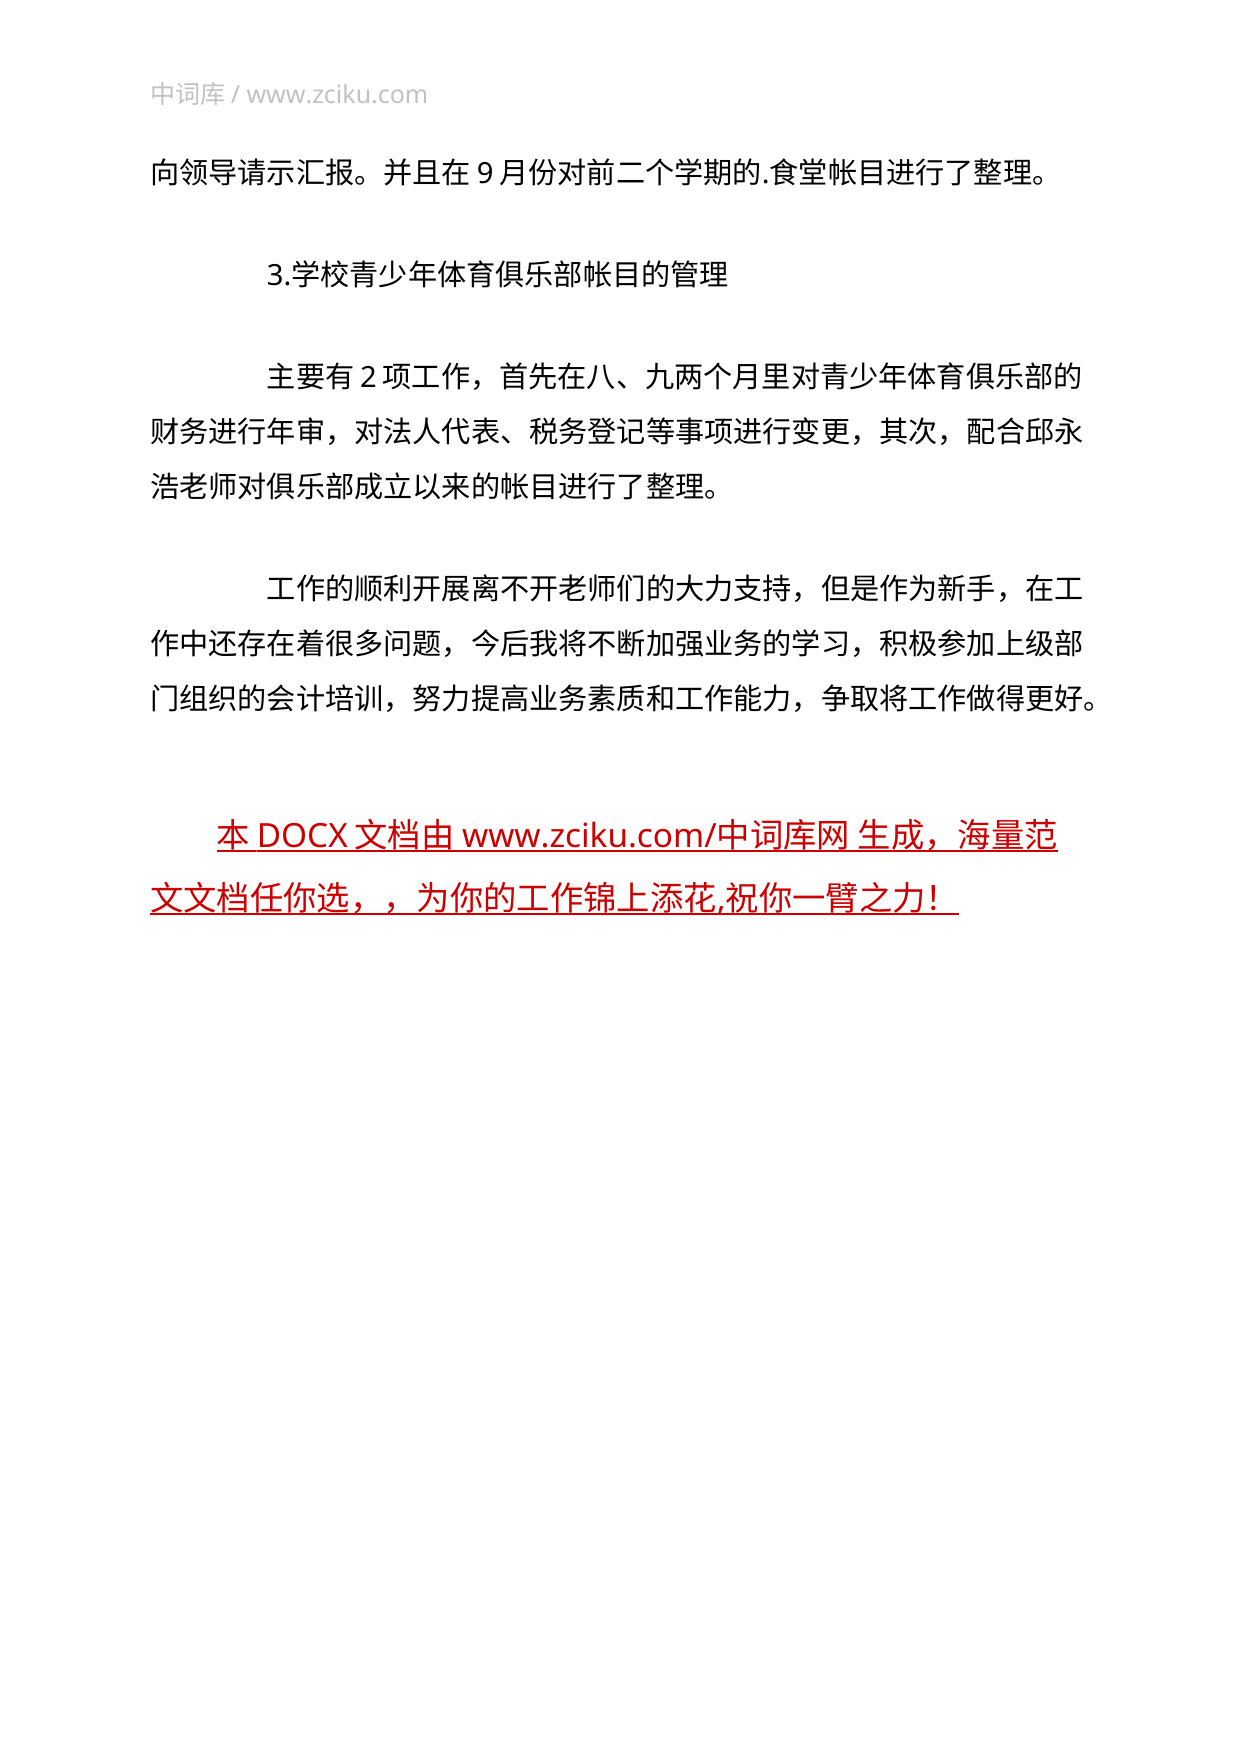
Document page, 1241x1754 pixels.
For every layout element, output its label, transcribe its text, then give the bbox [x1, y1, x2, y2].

text 主要有2项工作，首先在八、九两个月里对青少年体育俱乐部的财务进行年审，对法人代表、税务登记等事项进行变更，其次，配合邱永浩老师对俱乐部成立以来的帐目进行了整理。 [150, 354, 1090, 506]
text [150, 150, 1090, 192]
text 本DOCX文档由 www.zciku.com/中词库网 生成，海量范文文档任你选，，为你的工作锦上添花,祝你一臂之力！ [150, 808, 1090, 920]
text 工作的顺利开展离不开老师们的大力支持，但是作为新手，在工作中还存在着很多问题，今后我将不断加强业务的学习，积极参加上级部门组织的会计培训，努力提高业务素质和工作能力，争取将工作做得更好。 [150, 566, 1090, 718]
text 3.学校青少年体育俱乐部帐目的管理 [150, 252, 1090, 294]
